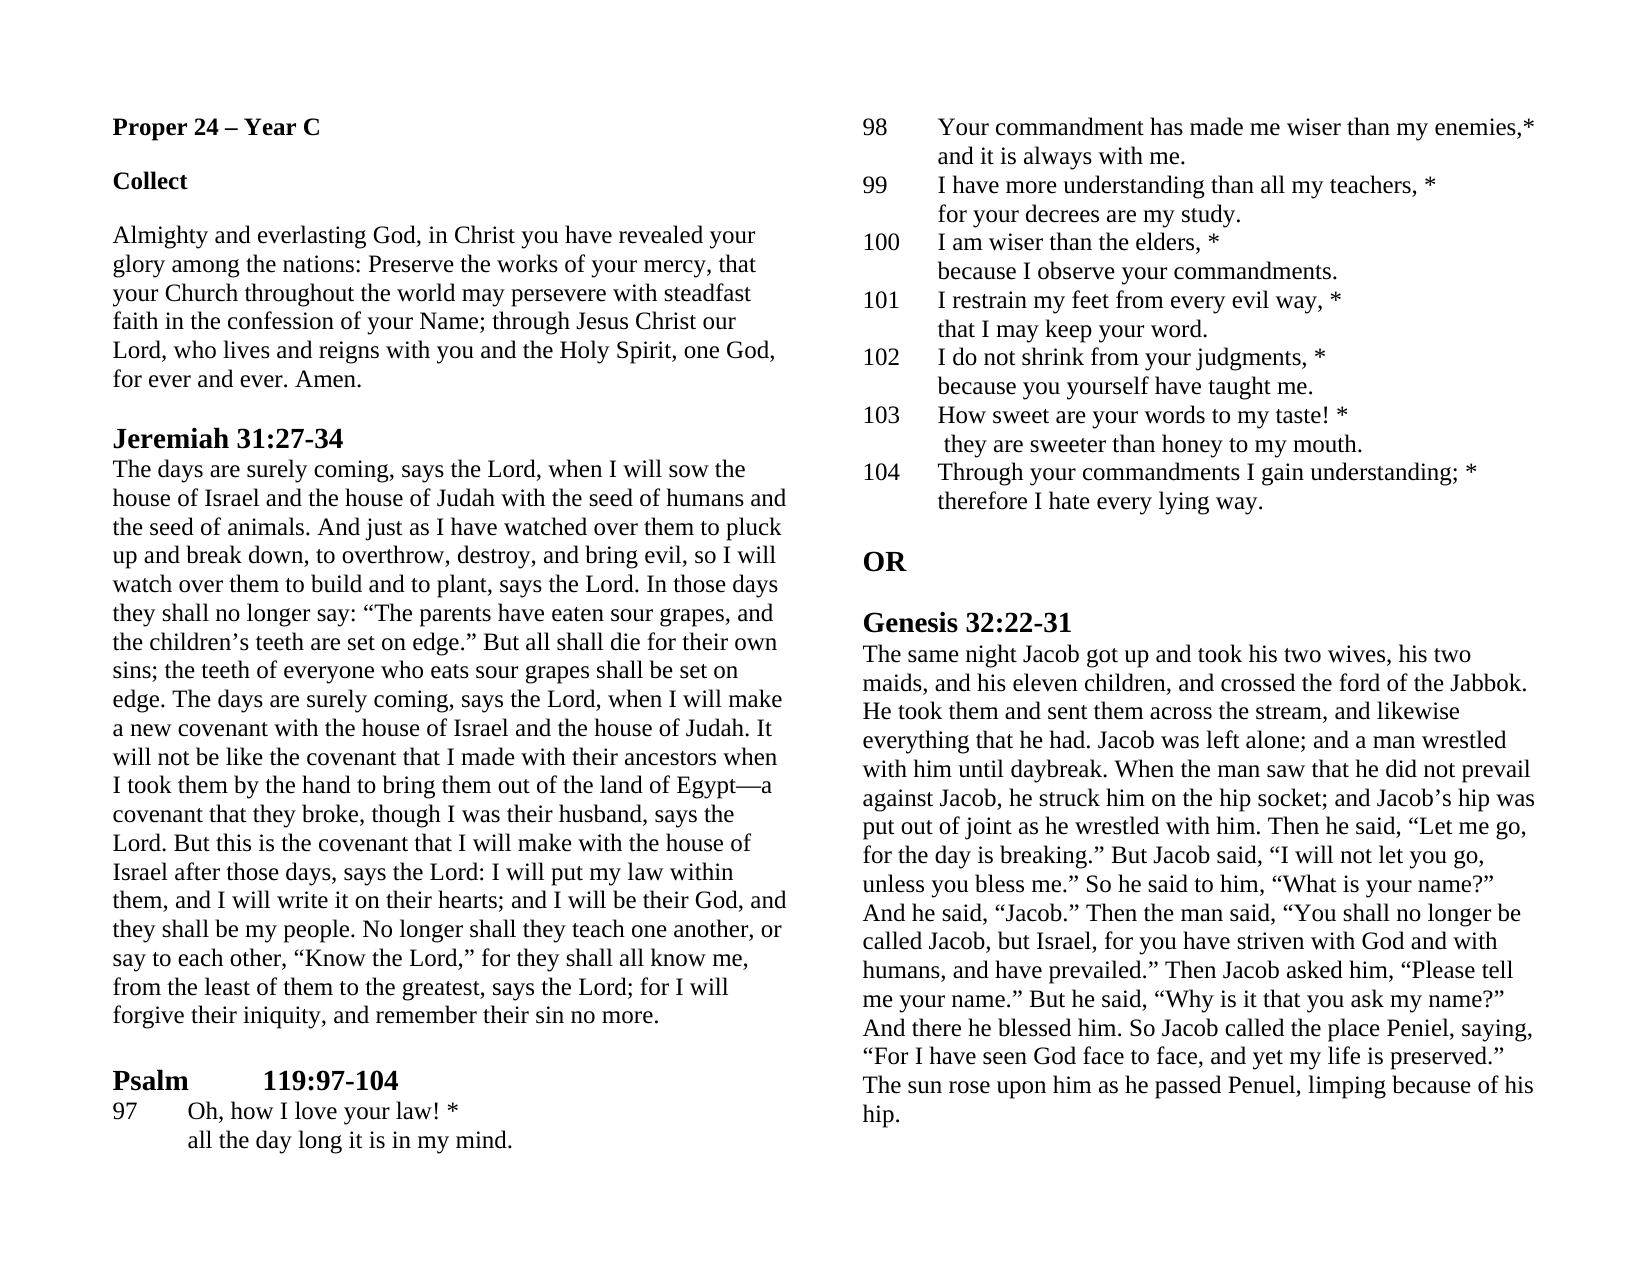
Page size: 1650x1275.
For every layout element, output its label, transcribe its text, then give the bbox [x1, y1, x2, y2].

text and it is always with me. [862, 141, 1537, 170]
text because you yourself have taught me. [862, 371, 1537, 400]
text Genesis 32:22-31 [862, 605, 1537, 639]
text therefore I hate every lying way. [862, 486, 1537, 515]
text 97 Oh, how I love your law! * [112, 1096, 787, 1125]
text Psalm 119:97-104 [112, 1063, 787, 1096]
text Almighty and everlasting God, in Christ you have revealed your glory among the nations: Preserve the works of your mercy, that your Church throughout the world may persevere with steadfast faith in the confession of your Name; through Jesus Christ our Lord, who lives and reigns with you and the Holy Spirit, one God, for ever and ever. Amen. [112, 220, 787, 393]
text all the day long it is in my mind. [112, 1125, 787, 1154]
text Proper 24 – Year C [112, 112, 787, 141]
text 104 Through your commandments I gain understanding; * [862, 457, 1537, 486]
text 101 I restrain my feet from every evil way, * [862, 285, 1537, 314]
text they are sweeter than honey to my mouth. [862, 429, 1537, 457]
text OR [862, 544, 1537, 605]
text that I may keep your word. [862, 314, 1537, 342]
text The days are surely coming, says the Lord, when I will sow the house of Israel and the house of Judah with the seed of humans and the seed of animals. And just as I have watched over them to pluck up and break down, to overthrow, destroy, and bring evil, so I will watch over them to build and to plant, says the Lord. In those days they shall no longer say: “The parents have eaten sour grapes, and the children’s teeth are set on edge.” But all shall die for their own sins; the teeth of everyone who eats sour grapes shall be set on edge. The days are surely coming, says the Lord, when I will make a new covenant with the house of Israel and the house of Judah. It will not be like the covenant that I made with their ancestors when I took them by the hand to bring them out of the land of Egypt—a covenant that they broke, though I was their husband, says the Lord. But this is the covenant that I will make with the house of Israel after those days, says the Lord: I will put my law within them, and I will write it on their hearts; and I will be their God, and they shall be my people. No longer shall they teach one another, or say to each other, “Know the Lord,” for they shall all know me, from the least of them to the greatest, says the Lord; for I will forgive their iniquity, and remember their sin no more. [112, 454, 787, 1029]
text for your decrees are my study. [937, 199, 1537, 227]
text 102 I do not shrink from your judgments, * [862, 342, 1537, 371]
text 100 I am wiser than the elders, * [862, 227, 1537, 256]
text The same night Jacob got up and took his two wives, his two maids, and his eleven children, and crossed the ford of the Jabbok. He took them and sent them across the stream, and likewise everything that he had. Jacob was left alone; and a man wrestled with him until daybreak. When the man saw that he did not prevail against Jacob, he struck him on the hip socket; and Jacob’s hip was put out of joint as he wrestled with him. Then he said, “Let me go, for the day is breaking.” But Jacob said, “I will not let you go, unless you bless me.” So he said to him, “What is your name?” And he said, “Jacob.” Then the man said, “You shall no longer be called Jacob, but Israel, for you have striven with God and with humans, and have prevailed.” Then Jacob asked him, “Please tell me your name.” But he said, “Why is it that you ask my name?” And there he blessed him. So Jacob called the place Peniel, saying, “For I have seen God face to face, and yet my life is preserved.” The sun rose upon him as he passed Penuel, limping because of his hip. [862, 639, 1537, 1128]
text Jeremiah 31:27-34 [112, 421, 787, 454]
text because I observe your commandments. [862, 256, 1537, 285]
text 98 Your commandment has made me wiser than my enemies,* [862, 112, 1537, 141]
text Collect [112, 166, 787, 195]
text 99 I have more understanding than all my teachers, * [862, 170, 1537, 199]
text 103 How sweet are your words to my taste! * [862, 400, 1537, 429]
